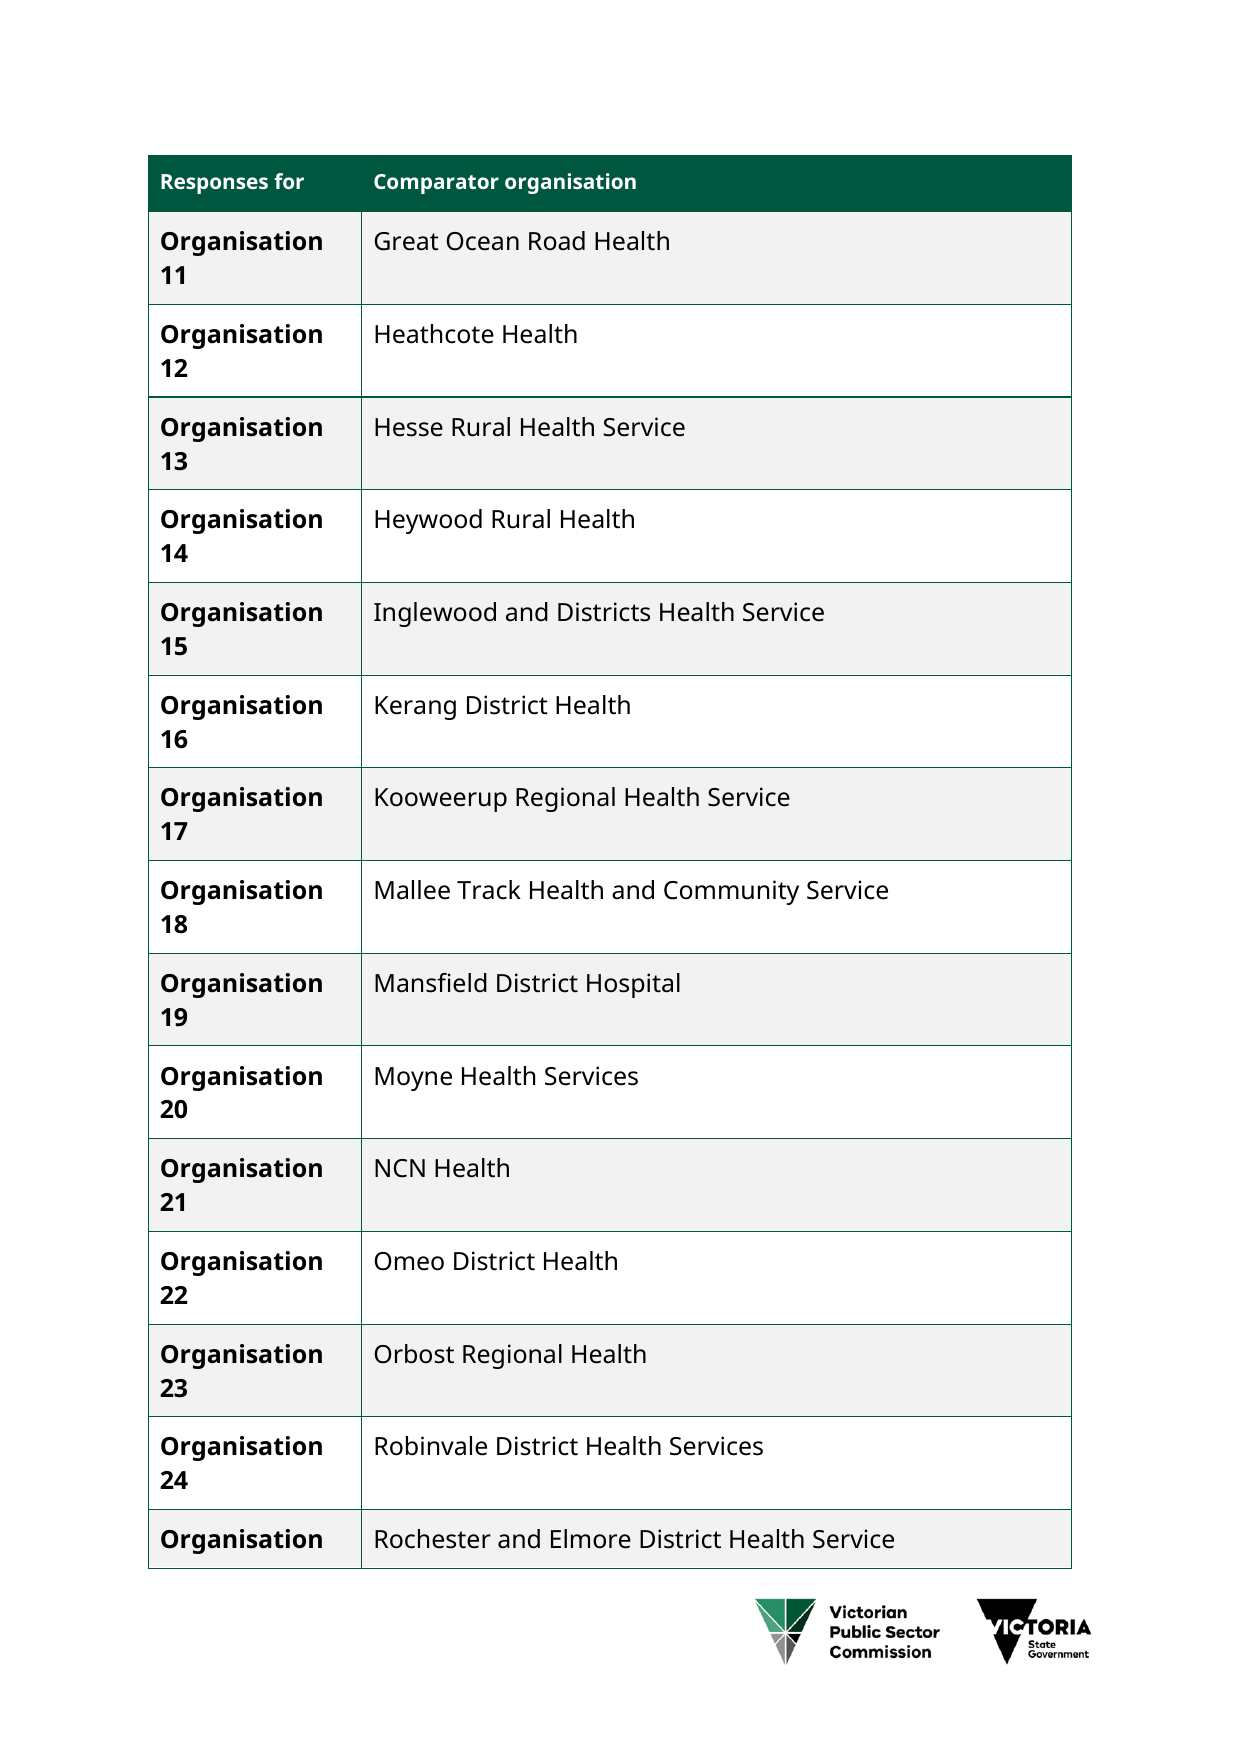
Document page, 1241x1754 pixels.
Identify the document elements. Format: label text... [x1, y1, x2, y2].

table_cell NCN Health [362, 1139, 1071, 1231]
table_cell Organisation 19 [149, 954, 361, 1045]
table_cell Organisation 14 [149, 490, 361, 582]
table_cell Organisation 15 [149, 583, 361, 674]
picture [754, 1598, 1093, 1666]
table_cell Inglewood and Districts Health Service [362, 583, 1071, 674]
table_cell Organisation 18 [149, 861, 361, 953]
table_cell Omeo District Health [362, 1232, 1071, 1323]
table_cell Moyne Health Services [362, 1046, 1071, 1138]
table_header Responses for [149, 156, 361, 211]
table_cell Heywood Rural Health [362, 490, 1071, 582]
table_cell Organisation 20 [149, 1046, 361, 1138]
table_cell Rochester and Elmore District Health Service [362, 1510, 1071, 1567]
table_cell Organisation 23 [149, 1325, 361, 1416]
table_cell Mansfield District Hospital [362, 954, 1071, 1045]
table_cell Heathcote Health [362, 305, 1071, 396]
table_cell Organisation 16 [149, 676, 361, 767]
table_cell Great Ocean Road Health [362, 212, 1071, 304]
table_cell Mallee Track Health and Community Service [362, 861, 1071, 953]
table_cell Organisation 13 [149, 398, 361, 489]
table_cell Hesse Rural Health Service [362, 398, 1071, 489]
table_cell Kerang District Health [362, 676, 1071, 767]
table_cell Organisation 12 [149, 305, 361, 396]
table_cell Organisation 22 [149, 1232, 361, 1323]
table_header Comparator organisation [362, 156, 1071, 211]
table_cell Kooweerup Regional Health Service [362, 768, 1071, 860]
table_cell Orbost Regional Health [362, 1325, 1071, 1416]
table_cell Organisation 21 [149, 1139, 361, 1231]
table_cell Organisation 17 [149, 768, 361, 860]
table_cell Organisation 24 [149, 1417, 361, 1509]
table_cell Organisation 11 [149, 212, 361, 304]
table_cell Organisation 25 [149, 1510, 361, 1567]
table_cell Robinvale District Health Services [362, 1417, 1071, 1509]
